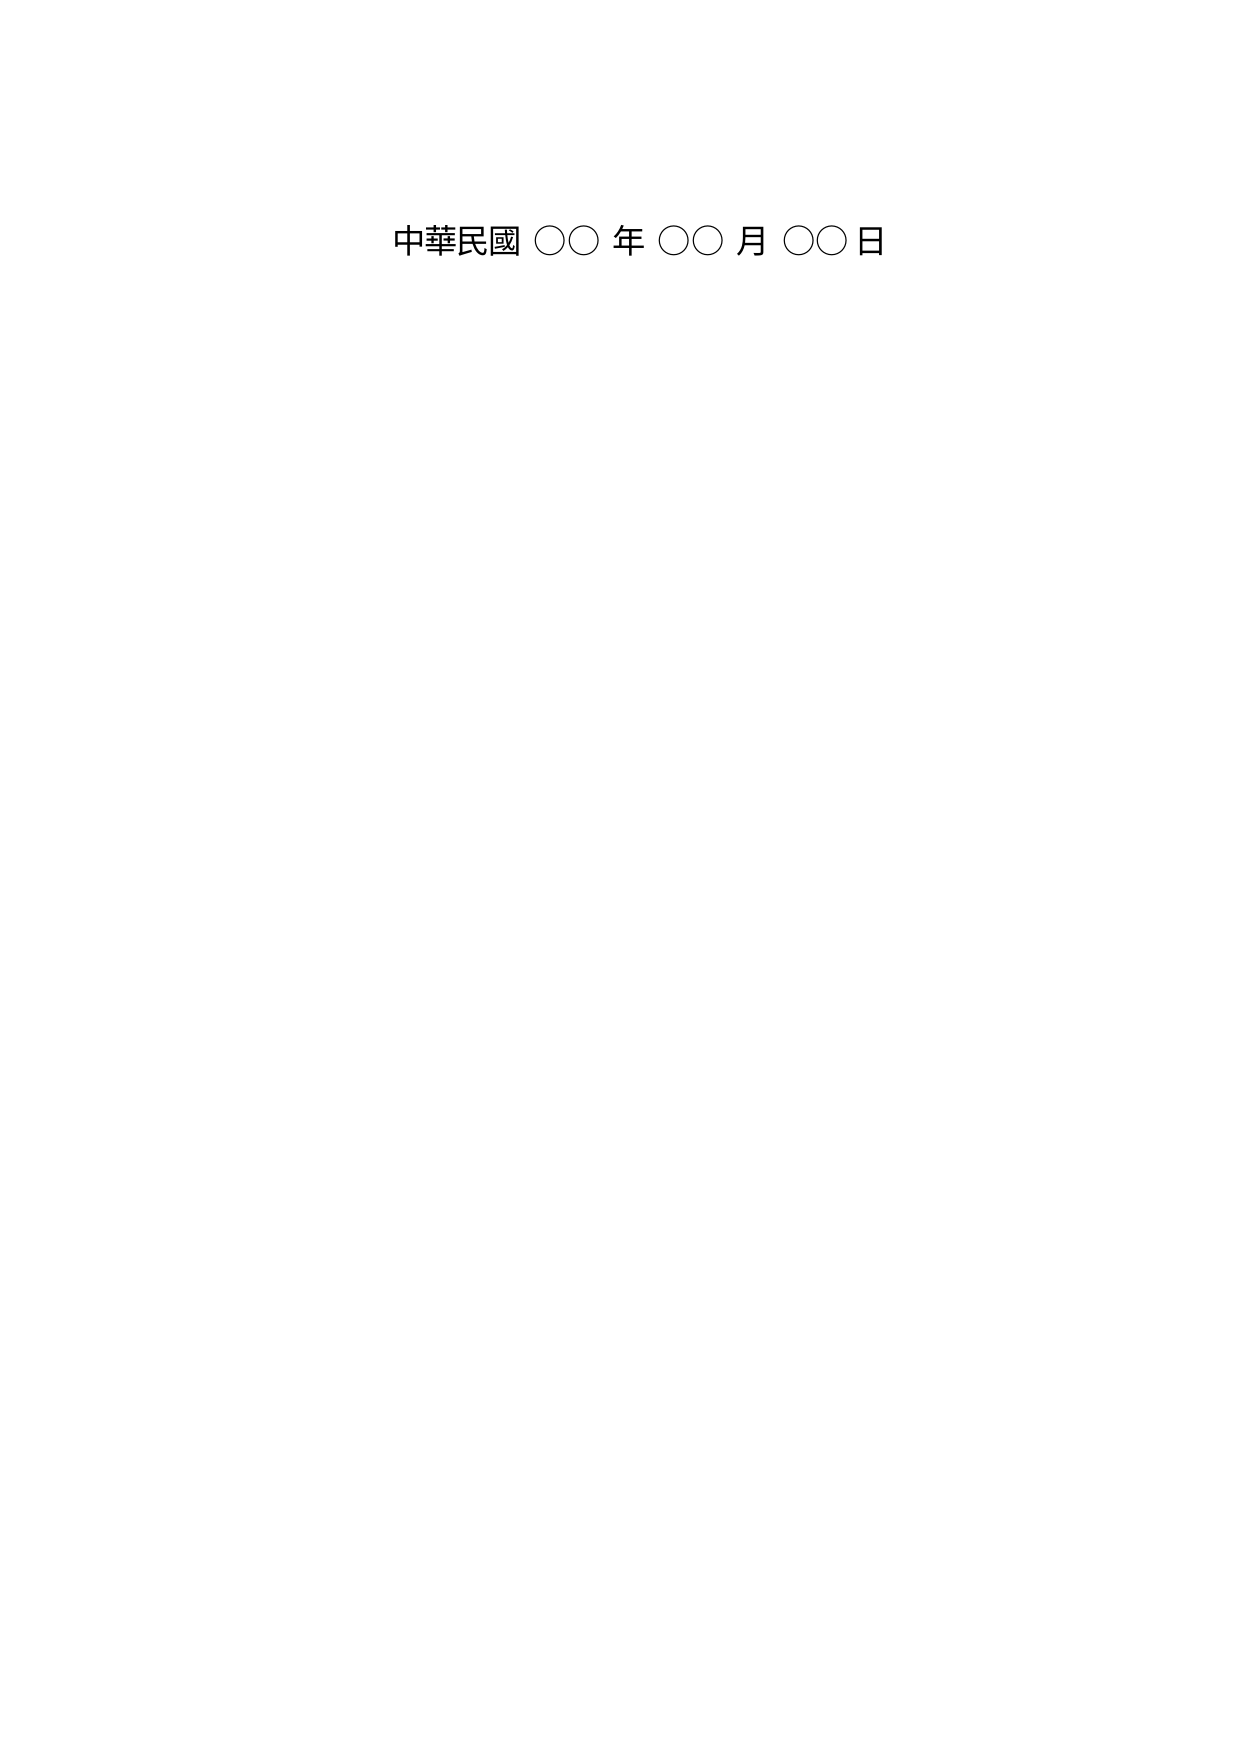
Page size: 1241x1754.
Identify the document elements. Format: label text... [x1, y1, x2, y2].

text 中華民國 ○○ 年 ○○ 月 ○○ 日 [118, 199, 1122, 278]
